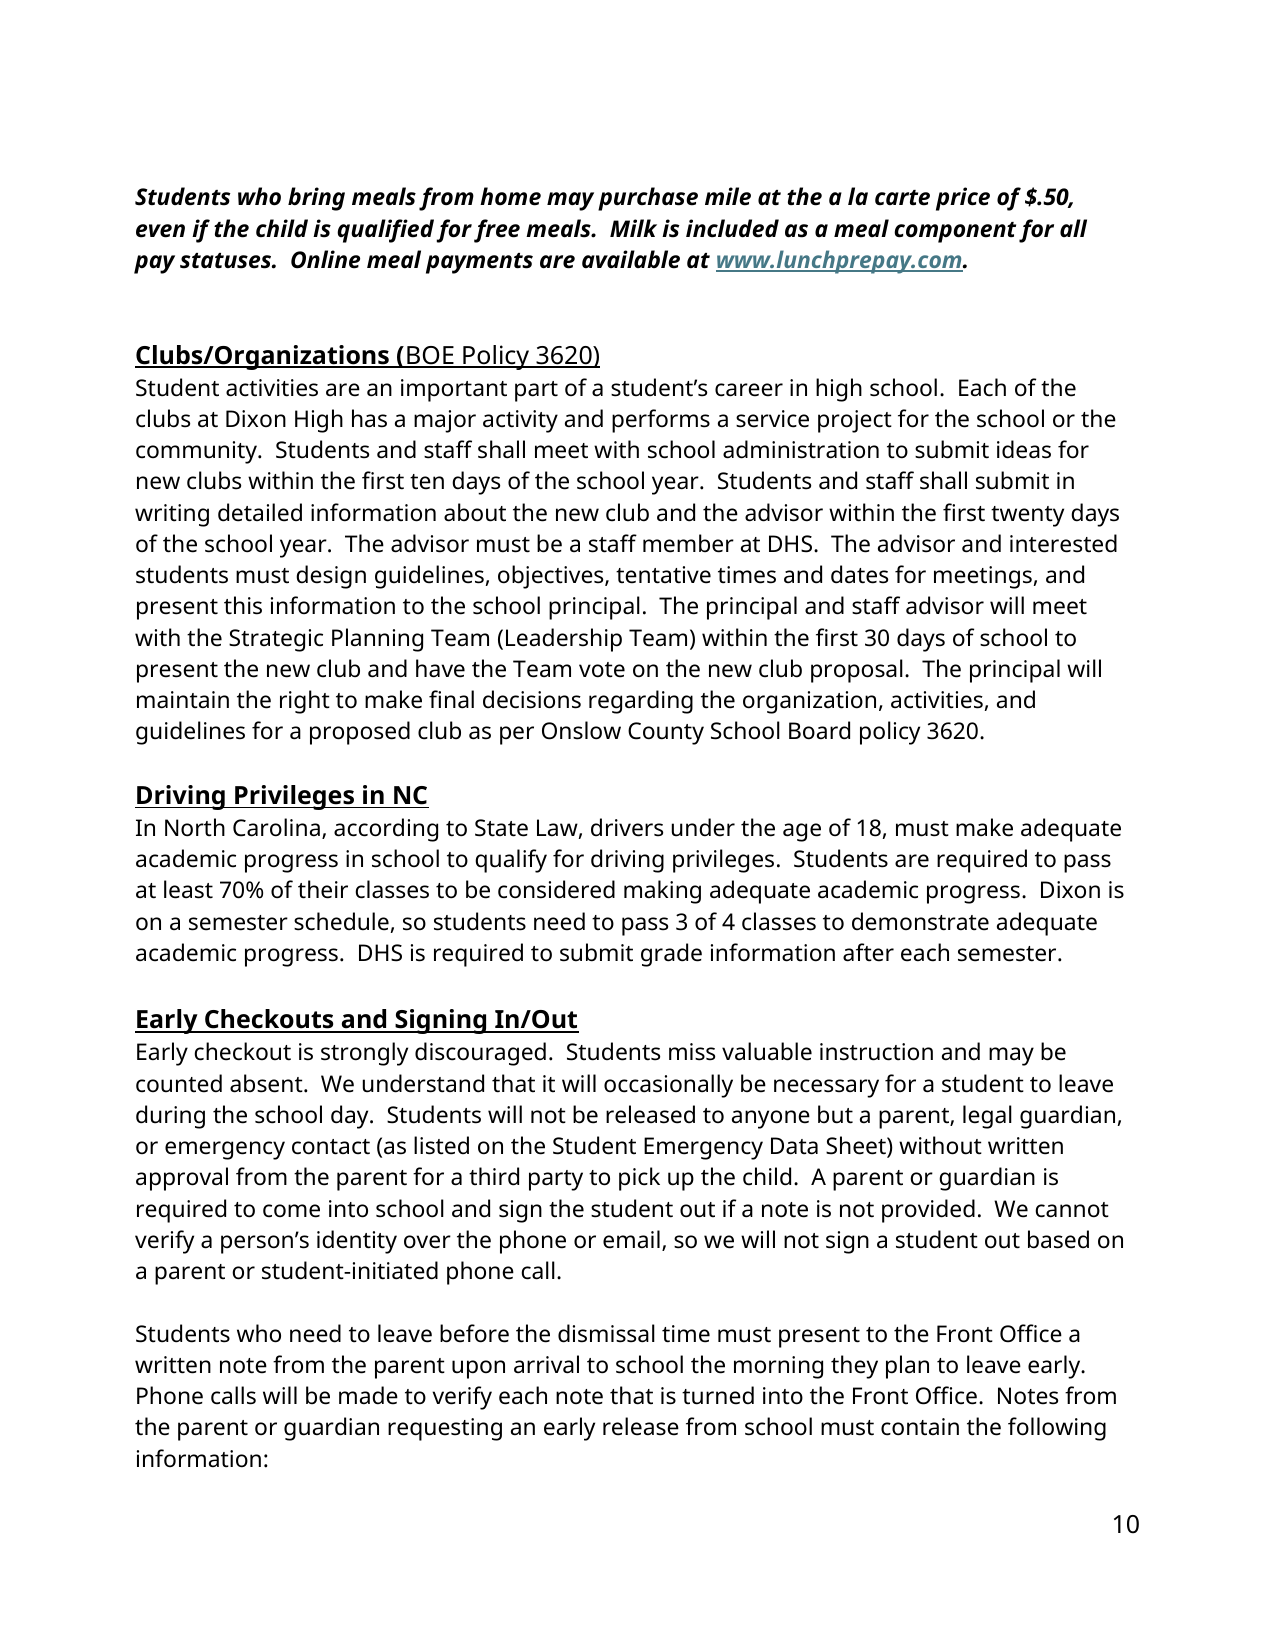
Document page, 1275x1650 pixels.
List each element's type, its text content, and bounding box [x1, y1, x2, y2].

text Early Checkouts and Signing In/Out [135, 1002, 1128, 1036]
text Clubs/Organizations (BOE Policy 3620) [135, 337, 1128, 372]
text Student activities are an important part of a student’s career in high school. Each of the clubs at Dixon High has a major activity and performs a service project for the school or the community. Students and staff shall meet with school administration to submit ideas for new clubs within the first ten days of the school year. Students and staff shall submit in writing detailed information about the new club and the advisor within the first twenty days of the school year. The advisor must be a staff member at DHS. The advisor and interested students must design guidelines, objectives, tentative times and dates for meetings, and present this information to the school principal. The principal and staff advisor will meet with the Strategic Planning Team (Leadership Team) within the first 30 days of school to present the new club and have the Team vote on the new club proposal. The principal will maintain the right to make final decisions regarding the organization, activities, and guidelines for a proposed club as per Onslow County School Board policy 3620. [135, 372, 1128, 747]
text Students who bring meals from home may purchase mile at the a la carte price of $.50, even if the child is qualified for free meals. Milk is included as a meal component for all pay statuses. Online meal payments are available at www.lunchprepay.com. [135, 181, 1128, 275]
text Students who need to leave before the dismissal time must present to the Front Office a written note from the parent upon arrival to school the morning they plan to leave early. Phone calls will be made to verify each note that is turned into the Front Office. Notes from the parent or guardian requesting an early release from school must contain the following information: [135, 1317, 1128, 1474]
text Early checkout is strongly discouraged. Students miss valuable instruction and may be counted absent. We understand that it will occasionally be necessary for a student to leave during the school day. Students will not be released to anyone but a parent, legal guardian, or emergency contact (as listed on the Student Emergency Data Sheet) without written approval from the parent for a third party to pick up the child. A parent or guardian is required to come into school and sign the student out if a note is not provided. We cannot verify a person’s identity over the phone or email, so we will not sign a student out based on a parent or student-initiated phone call. [135, 1036, 1128, 1286]
text In North Carolina, according to State Law, drivers under the age of 18, must make adequate academic progress in school to qualify for driving privileges. Students are required to pass at least 70% of their classes to be considered making adequate academic progress. Dixon is on a semester schedule, so students need to pass 3 of 4 classes to demonstrate adequate academic progress. DHS is required to submit grade information after each semester. [135, 812, 1128, 968]
text Driving Privileges in NC [135, 778, 1128, 812]
